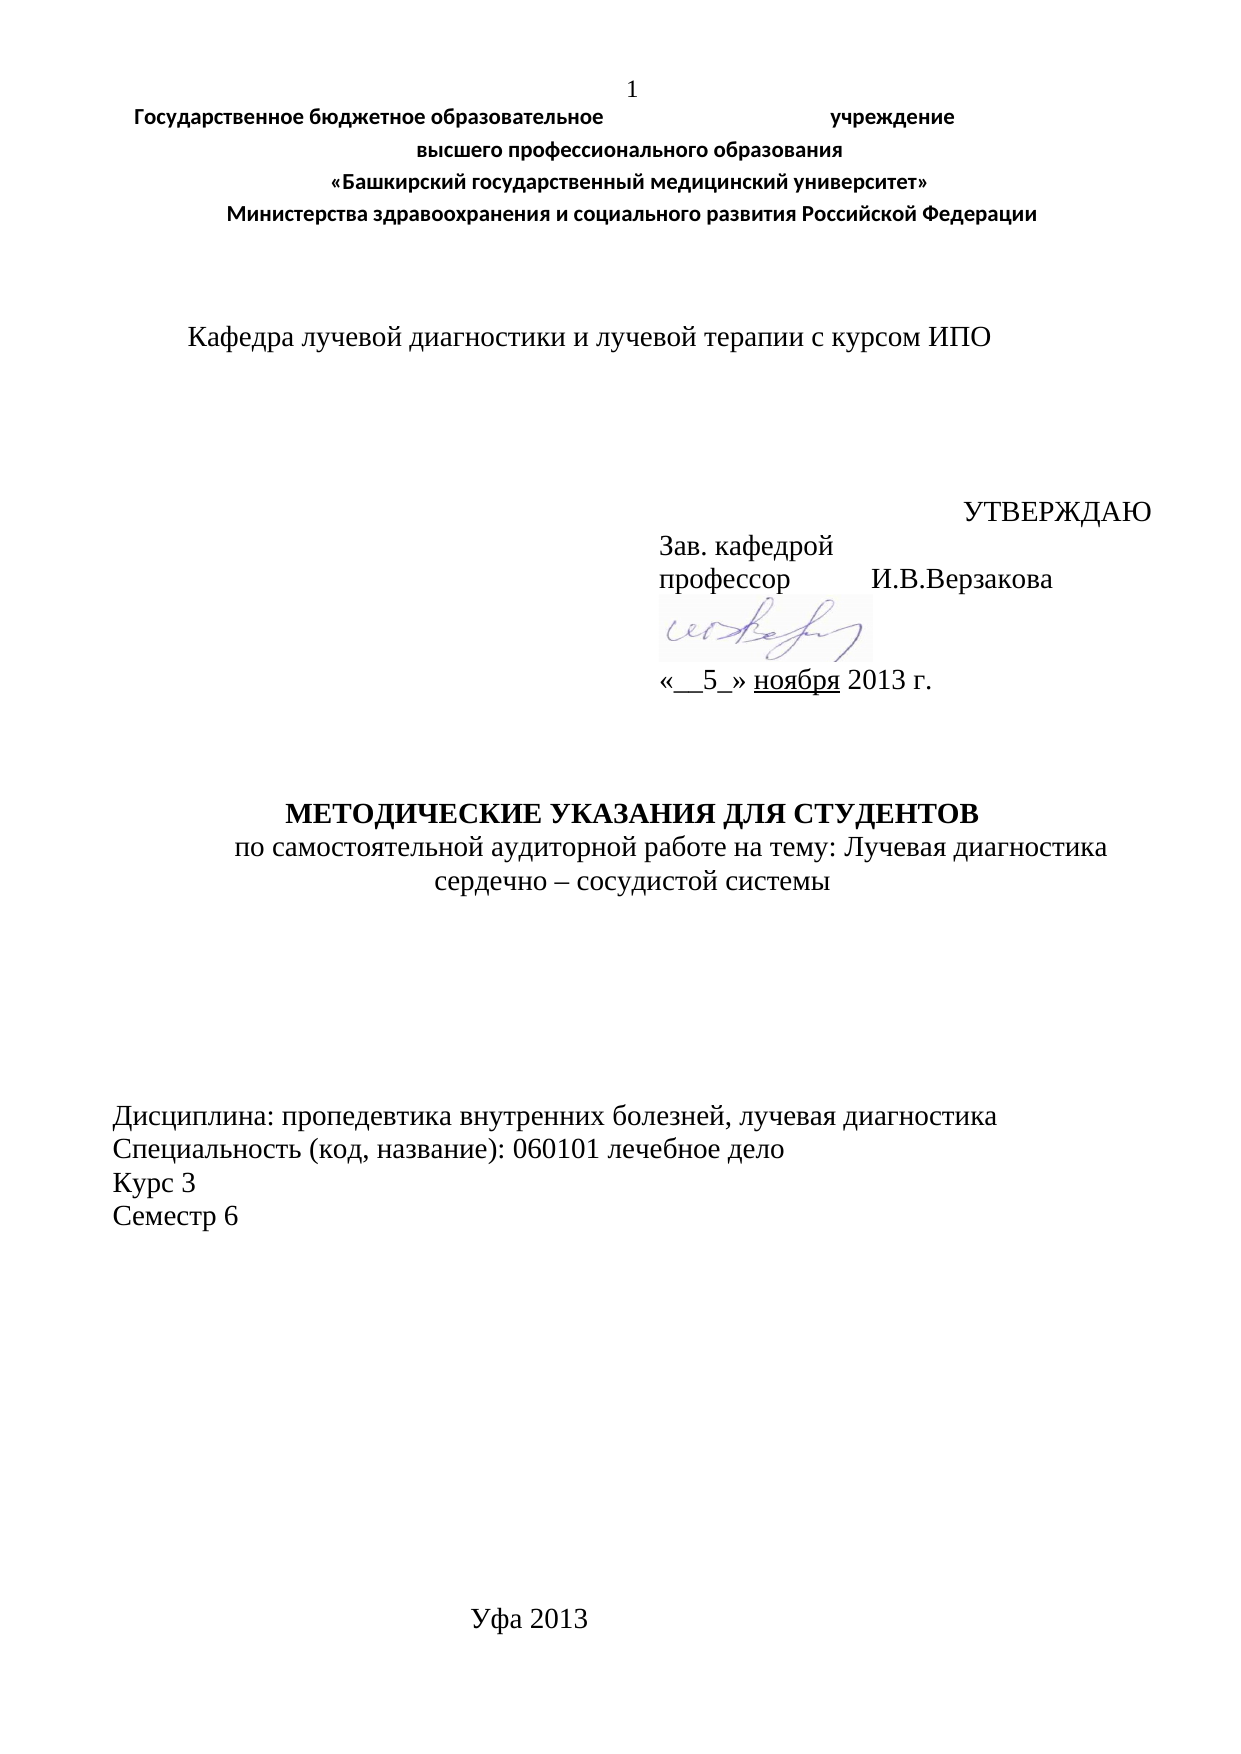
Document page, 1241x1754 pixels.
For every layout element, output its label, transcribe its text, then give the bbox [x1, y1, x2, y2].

picture [658, 594, 873, 662]
text Зав. кафедрой [659, 528, 1152, 561]
text профессор И.В.Верзакова [659, 561, 1152, 595]
text УТВЕРЖДАЮ [112, 494, 1152, 528]
text МЕТОДИЧЕСКИЕ УКАЗАНИЯ ДЛЯ СТУДЕНТОВ [112, 796, 1152, 829]
text Государственное бюджетное образовательное учреждение высшего профессионального образования «Башкирский государственный медицинский университет» Министерства здравоохранения и социального развития Российской Федерации [112, 102, 1152, 227]
text Кафедра лучевой диагностики и лучевой терапии с курсом ИПО [112, 319, 1152, 353]
text по самостоятельной аудиторной работе на тему: Лучевая диагностика сердечно – сосудистой системы [112, 829, 1152, 897]
text Специальность (код, название): 060101 лечебное дело [112, 1131, 1152, 1165]
text «__5_» ноября 2013 г. [659, 662, 1152, 695]
text Курс 3 [112, 1165, 1152, 1198]
text Семестр 6 [112, 1198, 1152, 1232]
text Дисциплина: пропедевтика внутренних болезней, лучевая диагностика [112, 1098, 1152, 1131]
text Уфа 2013 [112, 1601, 1152, 1634]
